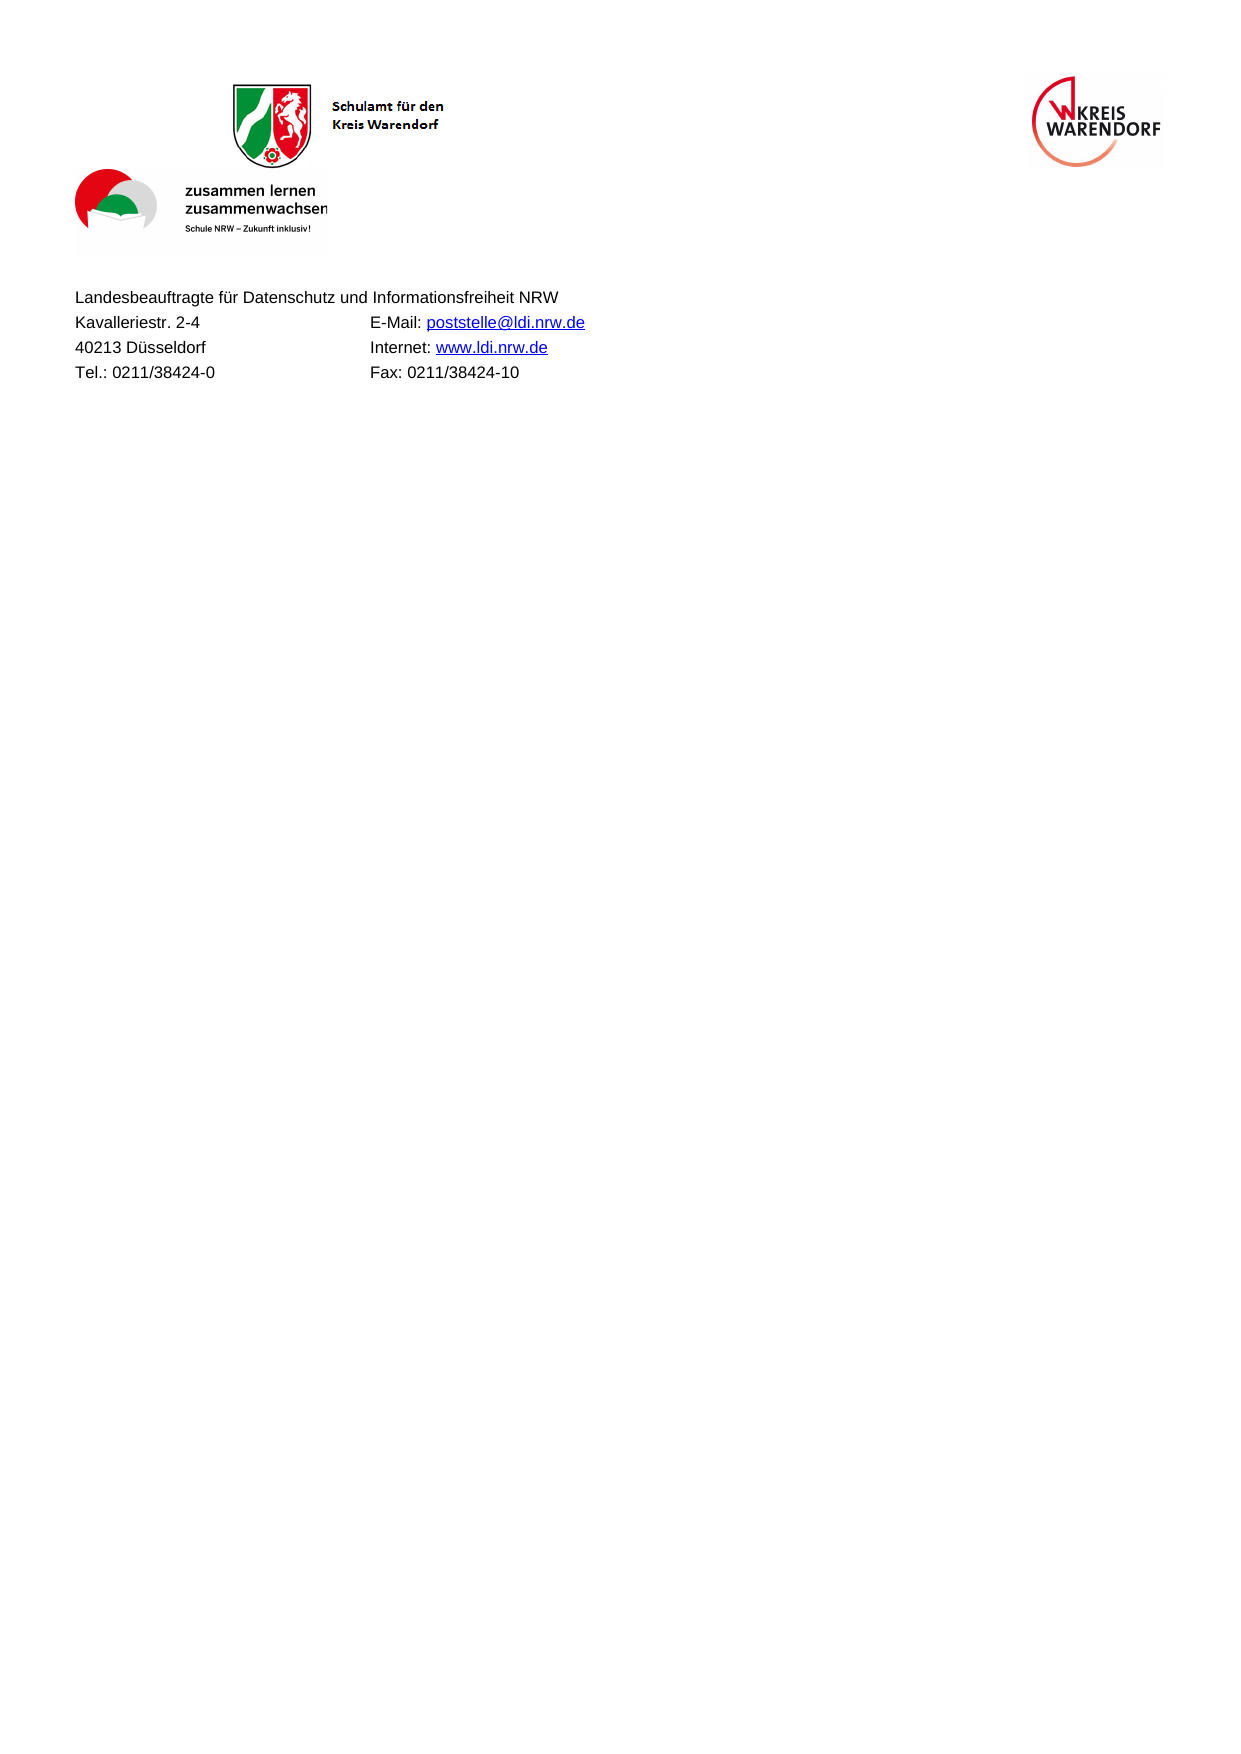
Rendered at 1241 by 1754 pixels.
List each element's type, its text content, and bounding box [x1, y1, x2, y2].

picture [75, 82, 449, 257]
text Kavalleriestr. 2-4 E-Mail: poststelle@ldi.nrw.de [75, 307, 1165, 332]
picture [1026, 73, 1166, 170]
text Landesbeauftragte für Datenschutz und Informationsfreiheit NRW [75, 282, 1165, 307]
text 40213 Düsseldorf Internet: www.ldi.nrw.de [75, 332, 1165, 357]
text Tel.: 0211/38424-0 Fax: 0211/38424-10 [75, 357, 1165, 382]
